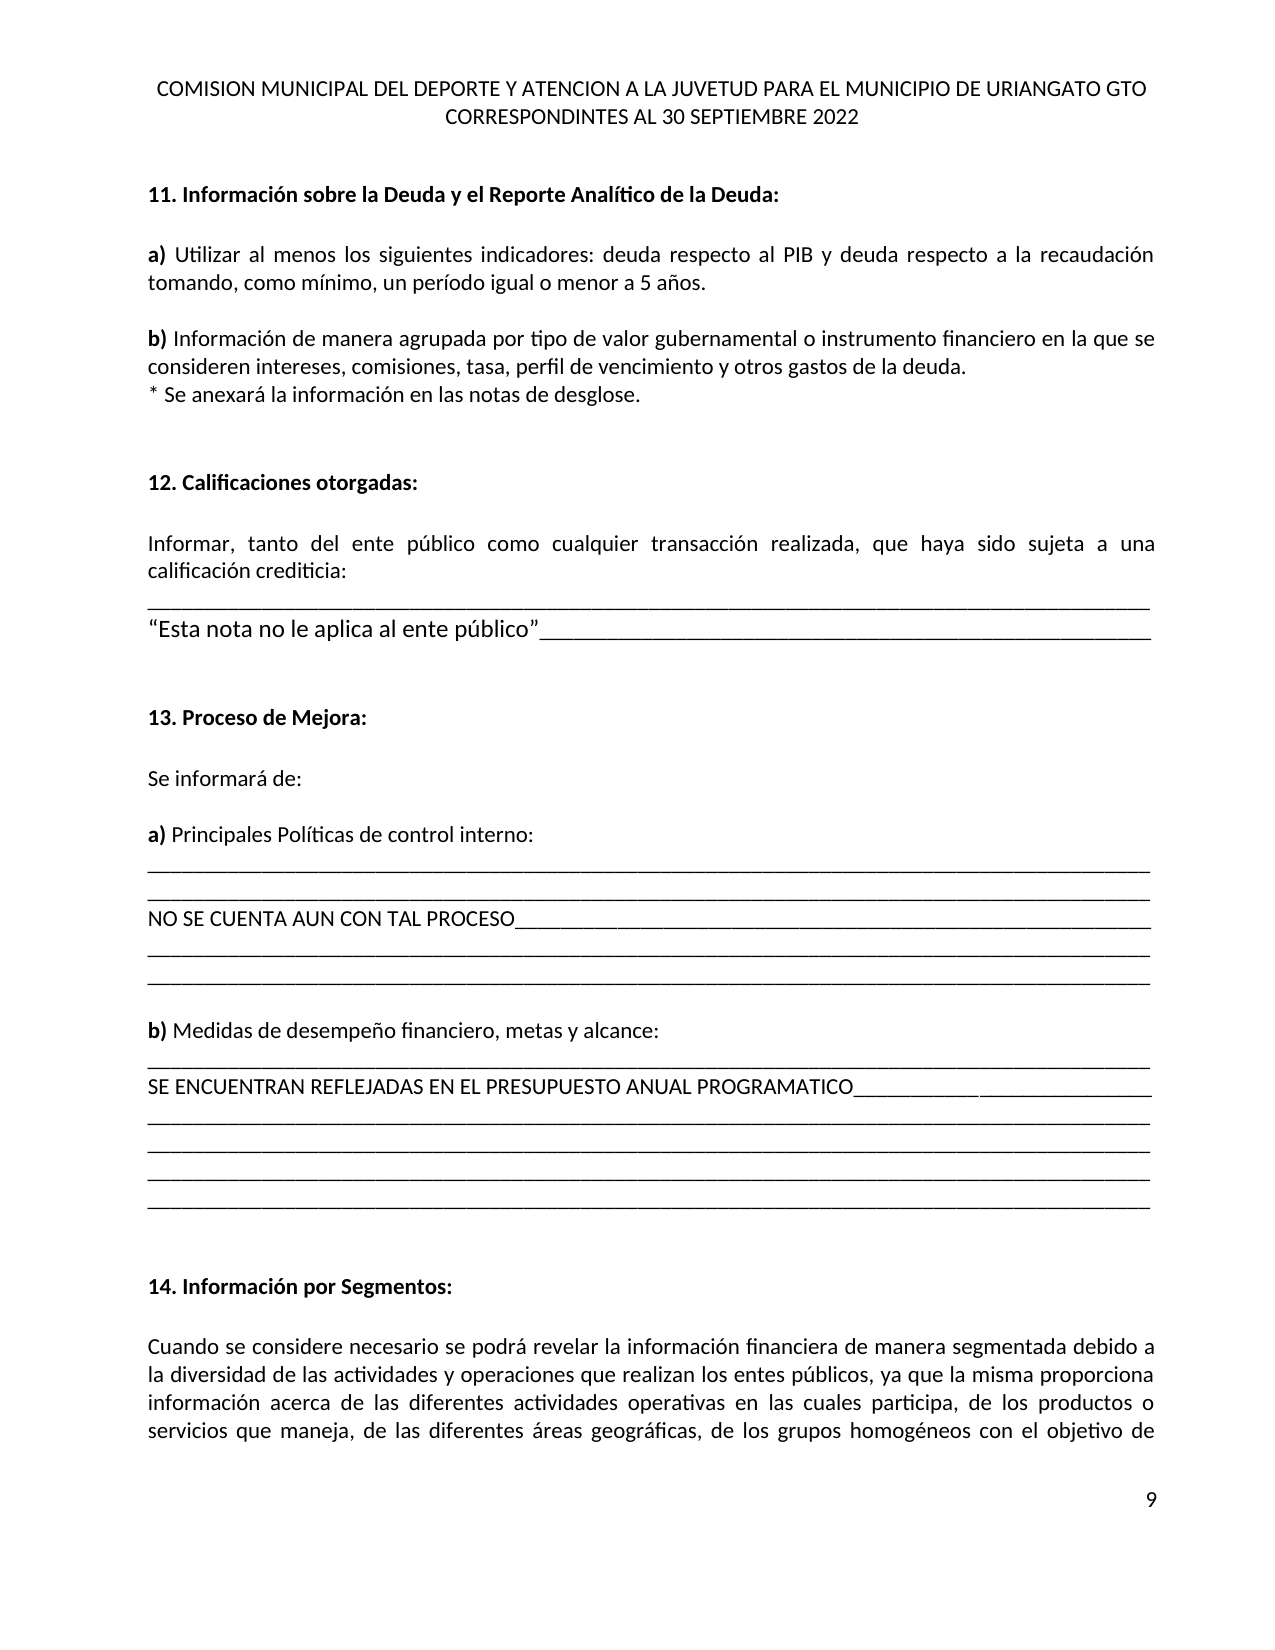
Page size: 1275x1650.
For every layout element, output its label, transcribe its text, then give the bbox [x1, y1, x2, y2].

text NO SE CUENTA AUN CON TAL PROCESO_________ [148, 848, 1157, 988]
text “Esta nota no le aplica al ente público” [148, 585, 1157, 643]
text b) Medidas de desempeño financiero, metas y alcance: [148, 1016, 1157, 1044]
text SE ENCUENTRAN REFLEJADAS EN EL PRESUPUESTO ANUAL PROGRAMATICO___________ [148, 1044, 1157, 1212]
text a) Utilizar al menos los siguientes indicadores: deuda respecto al PIB y deuda respecto a la recaudación tomando, como mínimo, un período igual o menor a 5 años. [148, 240, 1157, 296]
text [148, 1332, 1157, 1444]
subtitle 13. Proceso de Mejora: [148, 703, 1157, 731]
text a) Principales Políticas de control interno: [148, 820, 1157, 848]
text * Se anexará la información en las notas de desglose. [148, 380, 1157, 408]
text b) Información de manera agrupada por tipo de valor gubernamental o instrumento financiero en la que se consideren intereses, comisiones, tasa, perfil de vencimiento y otros gastos de la deuda. [148, 324, 1157, 380]
text Informar, tanto del ente público como cualquier transacción realizada, que haya sido sujeta a una calificación crediticia: [148, 529, 1157, 585]
subtitle 14. Información por Segmentos: [148, 1272, 1157, 1300]
subtitle 12. Calificaciones otorgadas: [148, 468, 1157, 496]
subtitle 11. Información sobre la Deuda y el Reporte Analítico de la Deuda: [148, 180, 1157, 208]
text Se informará de: [148, 764, 1157, 792]
